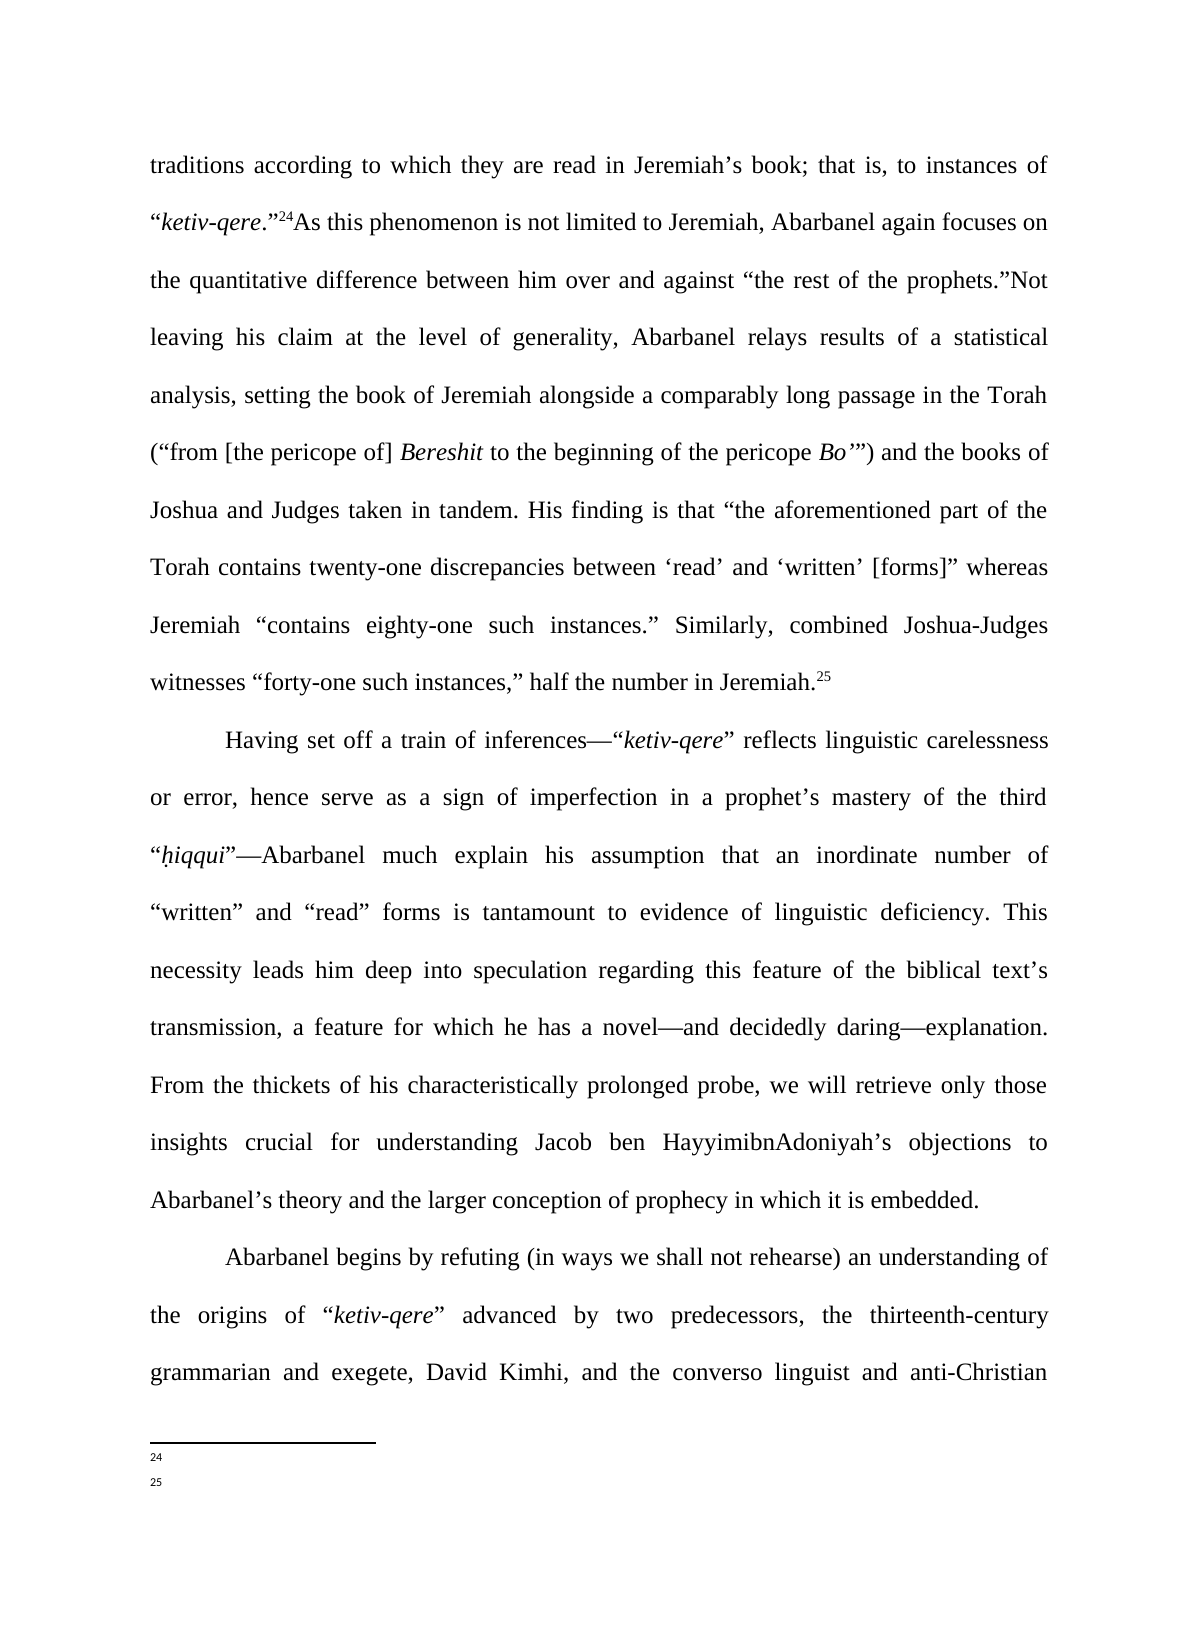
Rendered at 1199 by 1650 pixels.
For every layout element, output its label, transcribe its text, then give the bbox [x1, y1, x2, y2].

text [150, 150, 1049, 696]
text Having set off a train of inferences—“ketiv-qere” reflects linguistic carelessness or error, hence serve as a sign of imperfection in a prophet’s mastery of the third “ḥiqqui”—Abarbanel much explain his assumption that an inordinate number of “written” and “read” forms is tantamount to evidence of linguistic deficiency. This necessity leads him deep into speculation regarding this feature of the biblical text’s transmission, a feature for which he has a novel—and decidedly daring—explanation. From the thickets of his characteristically prolonged probe, we will retrieve only those insights crucial for understanding Jacob ben HayyimibnAdoniyah’s objections to Abarbanel’s theory and the larger conception of prophecy in which it is embedded. [150, 725, 1049, 1214]
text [150, 1242, 1049, 1386]
